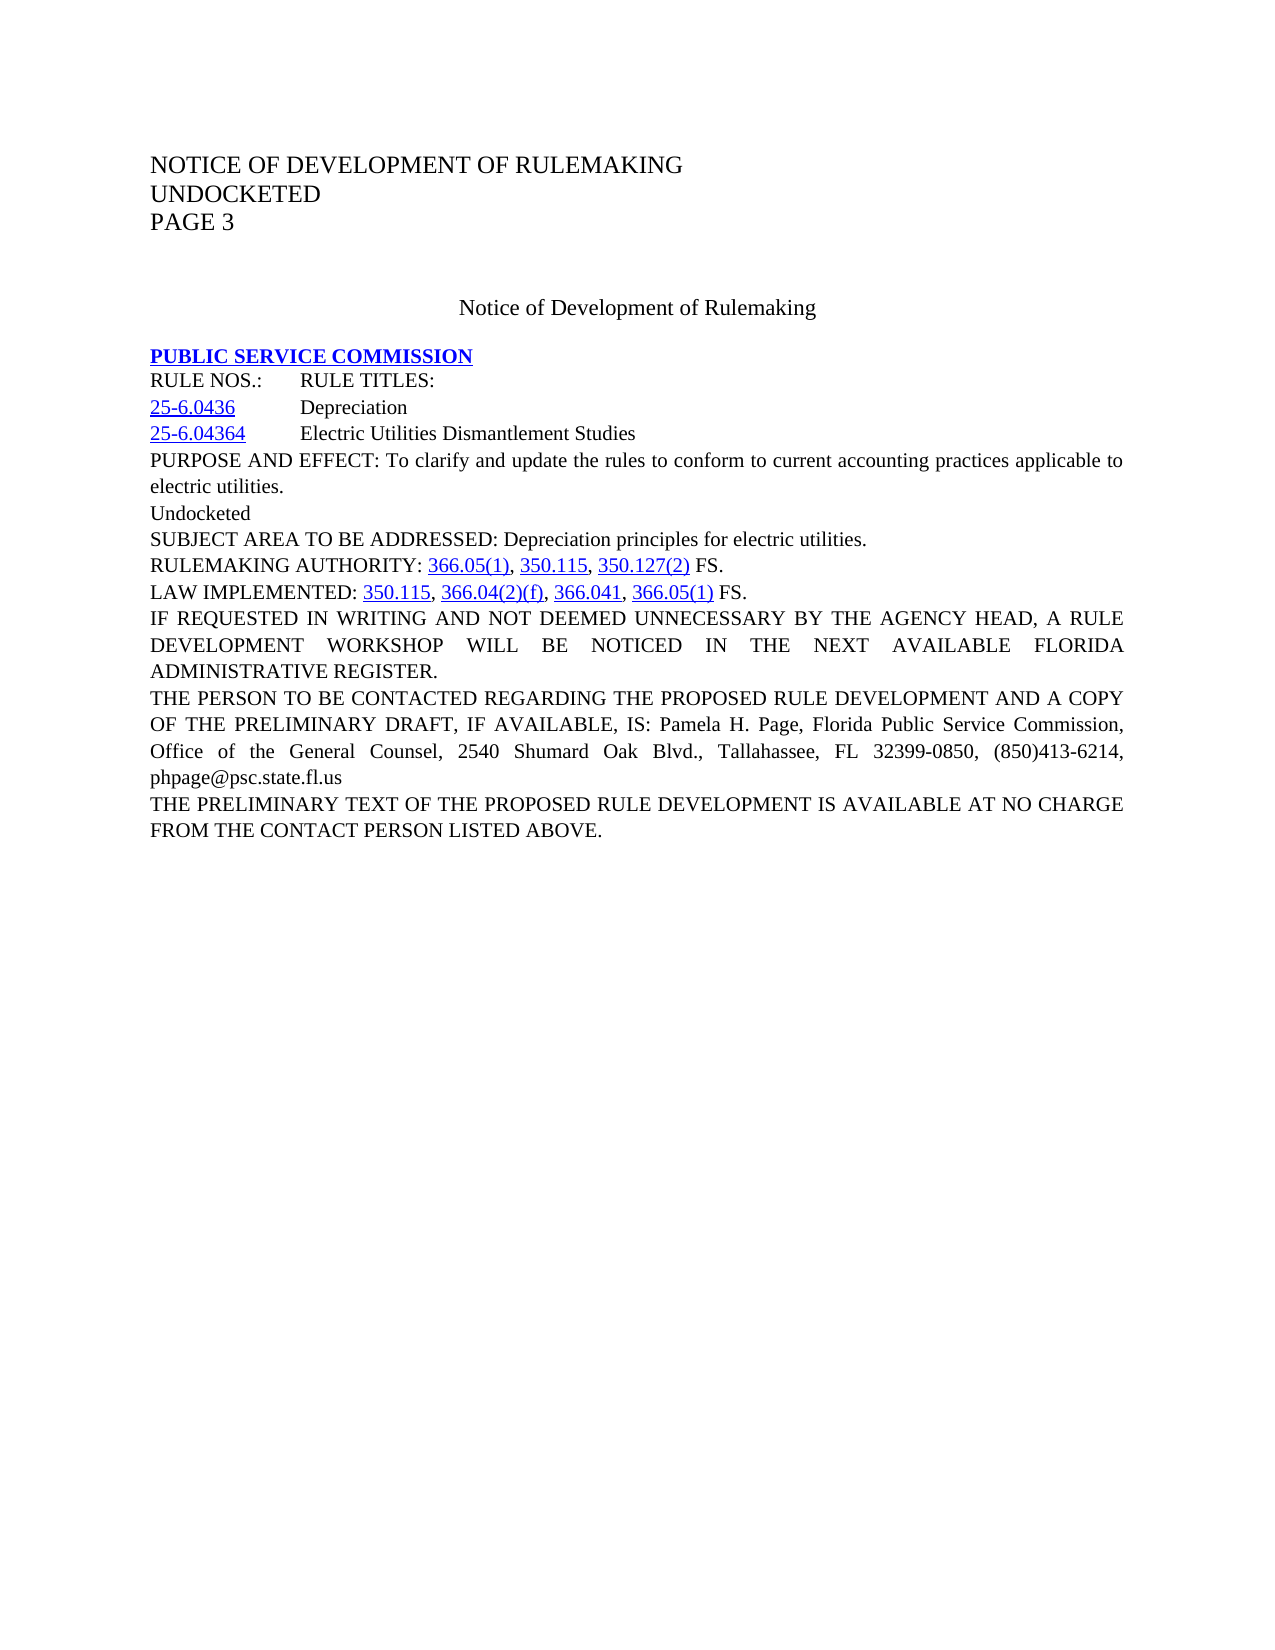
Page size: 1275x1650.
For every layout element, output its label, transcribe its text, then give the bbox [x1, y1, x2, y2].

text 25-6.0436 Depreciation [150, 395, 1125, 419]
text 25-6.04364 Electric Utilities Dismantlement Studies [150, 421, 1125, 445]
text THE PERSON TO BE CONTACTED REGARDING THE PROPOSED RULE DEVELOPMENT AND A COPY OF THE PRELIMINARY DRAFT, IF AVAILABLE, IS: Pamela H. Page, Florida Public Service Commission, Office of the General Counsel, 2540 Shumard Oak Blvd., Tallahassee, FL 32399-0850, (850)413-6214, phpage@psc.state.fl.us [150, 686, 1125, 789]
text Notice of Development of Rulemaking [150, 294, 1125, 320]
text THE PRELIMINARY TEXT OF THE PROPOSED RULE DEVELOPMENT IS AVAILABLE AT NO CHARGE FROM THE CONTACT PERSON LISTED ABOVE. [150, 792, 1125, 842]
text PURPOSE AND EFFECT: To clarify and update the rules to conform to current accounting practices applicable to electric utilities. [150, 448, 1125, 498]
text RULEMAKING AUTHORITY: 366.05(1), 350.115, 350.127(2) FS. [150, 553, 1125, 577]
text SUBJECT AREA TO BE ADDRESSED: Depreciation principles for electric utilities. [150, 527, 1125, 551]
text Undocketed [150, 501, 1125, 524]
text PUBLIC SERVICE COMMISSION [150, 344, 1125, 368]
text RULE NOS.: RULE TITLES: [150, 368, 1125, 392]
text IF REQUESTED IN WRITING AND NOT DEEMED UNNECESSARY BY THE AGENCY HEAD, A RULE DEVELOPMENT WORKSHOP WILL BE NOTICED IN THE NEXT AVAILABLE FLORIDA ADMINISTRATIVE REGISTER. [150, 606, 1125, 683]
text LAW IMPLEMENTED: 350.115, 366.04(2)(f), 366.041, 366.05(1) FS. [150, 580, 1125, 604]
